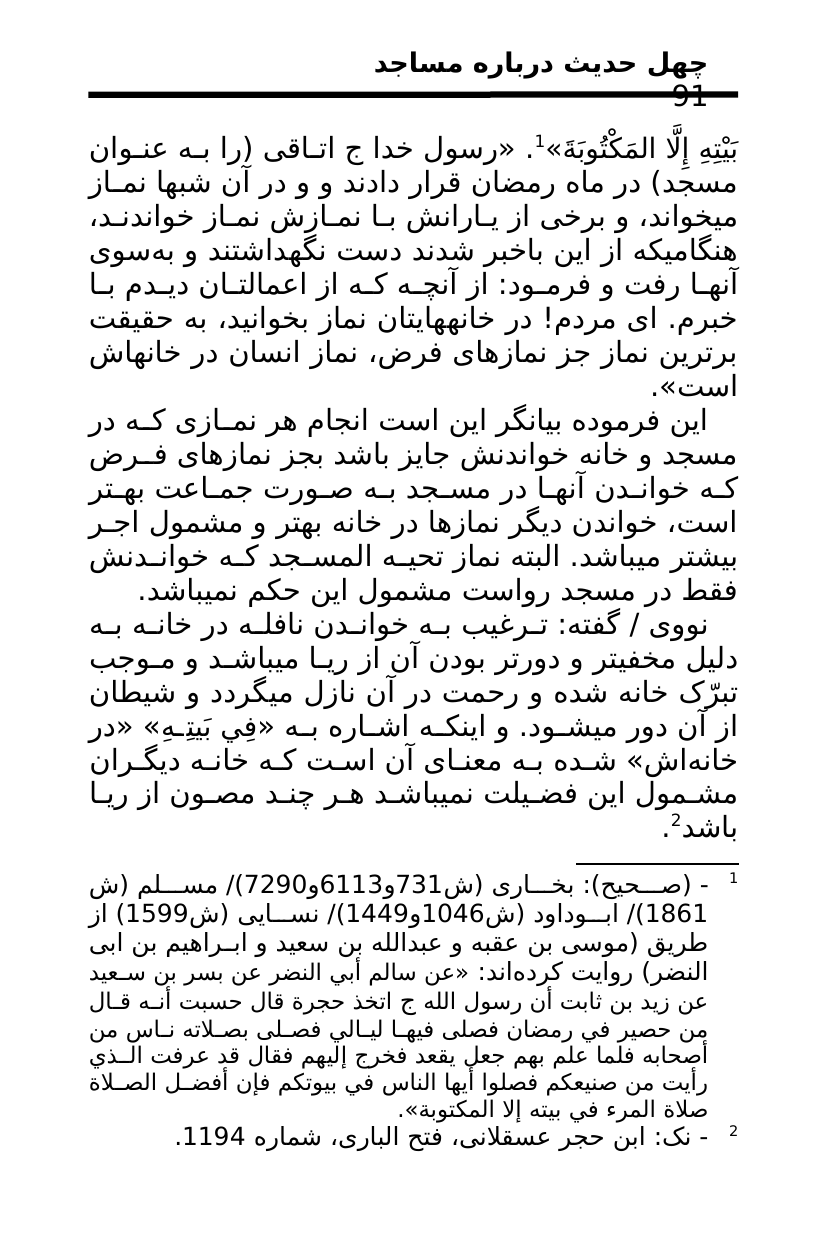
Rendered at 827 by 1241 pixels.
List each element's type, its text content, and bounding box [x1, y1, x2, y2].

text نووی / گفته: ترغیب به خواندن نافله در خانه به دلیل مخفیتر و دورتر بودن آن از ریا میباشد و موجب تبرّک خانه شده و رحمت در آن نازل میگردد و شیطان از آن دور میشود. و اینکه اشاره به «فِي بَيتِهِ» «در خانه‌اش» شده به معنای آن است که خانه دیگران مشمول این فضیلت نمیباشد هر چند مصون از ریا باشد. [89, 607, 738, 845]
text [89, 132, 738, 403]
text این فرموده بیانگر این است انجام هر نمازی که در مسجد و خانه خواندنش جایز باشد بجز نمازهای فرض که خواندن آنها در مسجد به صورت جماعت بهتر است، خواندن دیگر نمازها در خانه بهتر و مشمول اجر بیشتر میباشد. البته نماز تحیه المسجد که خواندنش فقط در مسجد رواست مشمول این حکم نمیباشد. [89, 403, 738, 607]
